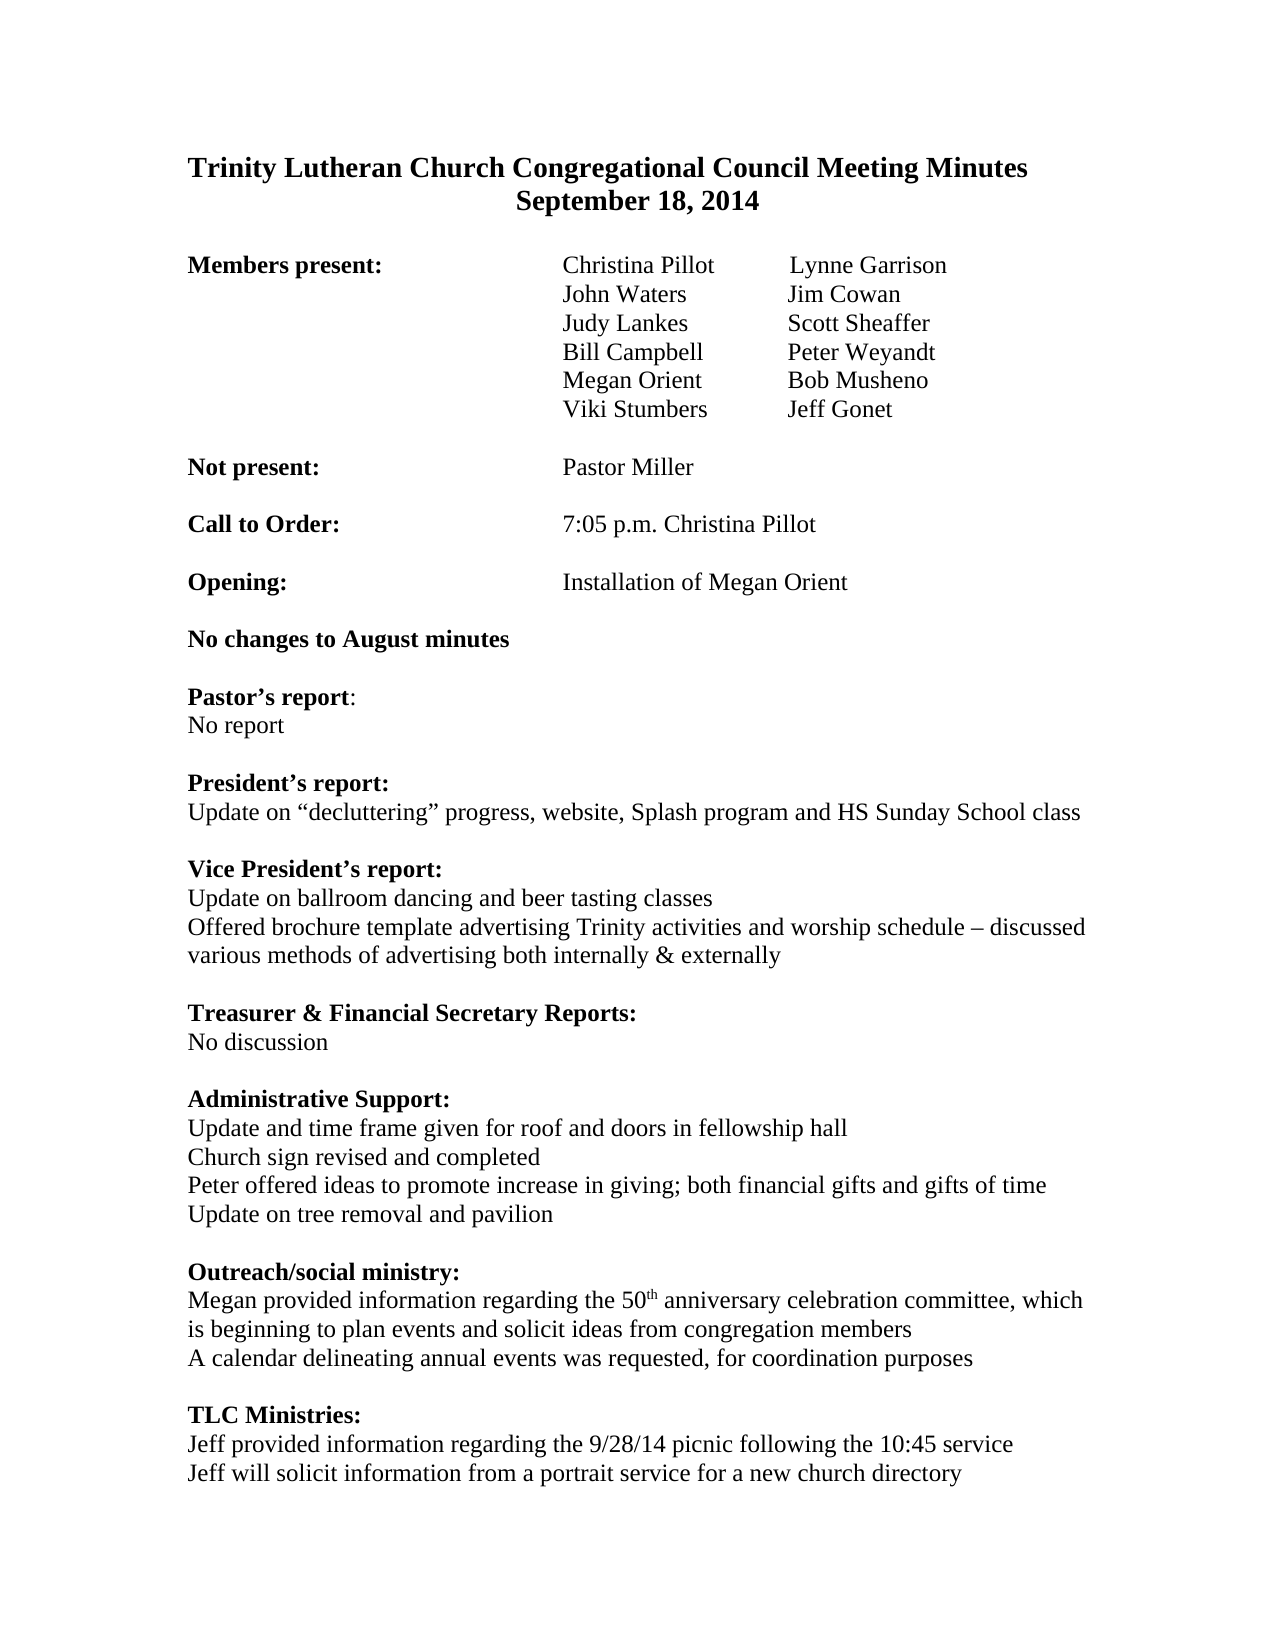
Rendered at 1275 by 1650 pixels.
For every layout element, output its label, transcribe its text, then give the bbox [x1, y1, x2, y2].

subtitle Trinity Lutheran Church Congregational Council Meeting Minutes [187, 150, 1087, 183]
text Not present: Pastor Miller [187, 452, 1087, 481]
text Jeff provided information regarding the 9/28/14 picnic following the 10:45 service [187, 1429, 1087, 1458]
text Call to Order: 7:05 p.m. Christina Pillot [187, 509, 1087, 538]
text Treasurer & Financial Secretary Reports: [187, 998, 1087, 1027]
text Church sign revised and completed [187, 1142, 1087, 1171]
text No discussion [187, 1027, 1087, 1056]
text Megan Orient Bob Musheno [187, 366, 1087, 394]
text Update and time frame given for roof and doors in fellowship hall [187, 1113, 1087, 1142]
text John Waters Jim Cowan [187, 279, 1087, 308]
text Bill Campbell Peter Weyandt [187, 337, 1087, 366]
text Offered brochure template advertising Trinity activities and worship schedule – discussed various methods of advertising both internally & externally [187, 912, 1087, 969]
text No changes to August minutes [187, 624, 1087, 653]
text Update on tree removal and pavilion [187, 1199, 1087, 1228]
text A calendar delineating annual events was requested, for coordination purposes [187, 1343, 1087, 1372]
text Outreach/social ministry: [187, 1257, 1087, 1286]
text President’s report: [187, 768, 1087, 797]
text Opening: Installation of Megan Orient [187, 567, 1087, 596]
text Peter offered ideas to promote increase in giving; both financial gifts and gifts of time [187, 1171, 1087, 1199]
text Megan provided information regarding the 50th anniversary celebration committee, which is beginning to plan events and solicit ideas from congregation members [187, 1286, 1087, 1343]
text Jeff will solicit information from a portrait service for a new church directory [187, 1458, 1087, 1487]
text Pastor’s report: [187, 682, 1087, 711]
text Vice President’s report: [187, 854, 1087, 883]
text Update on “decluttering” progress, website, Splash program and HS Sunday School class [187, 797, 1087, 826]
text Judy Lankes Scott Sheaffer [187, 308, 1087, 337]
text Members present: Christina Pillot Lynne Garrison [187, 251, 1087, 279]
text Viki Stumbers Jeff Gonet [187, 394, 1087, 423]
subtitle September 18, 2014 [187, 183, 1087, 217]
text No report [187, 711, 1087, 739]
text TLC Ministries: [187, 1401, 1087, 1429]
text Administrative Support: [187, 1084, 1087, 1113]
text Update on ballroom dancing and beer tasting classes [187, 883, 1087, 912]
